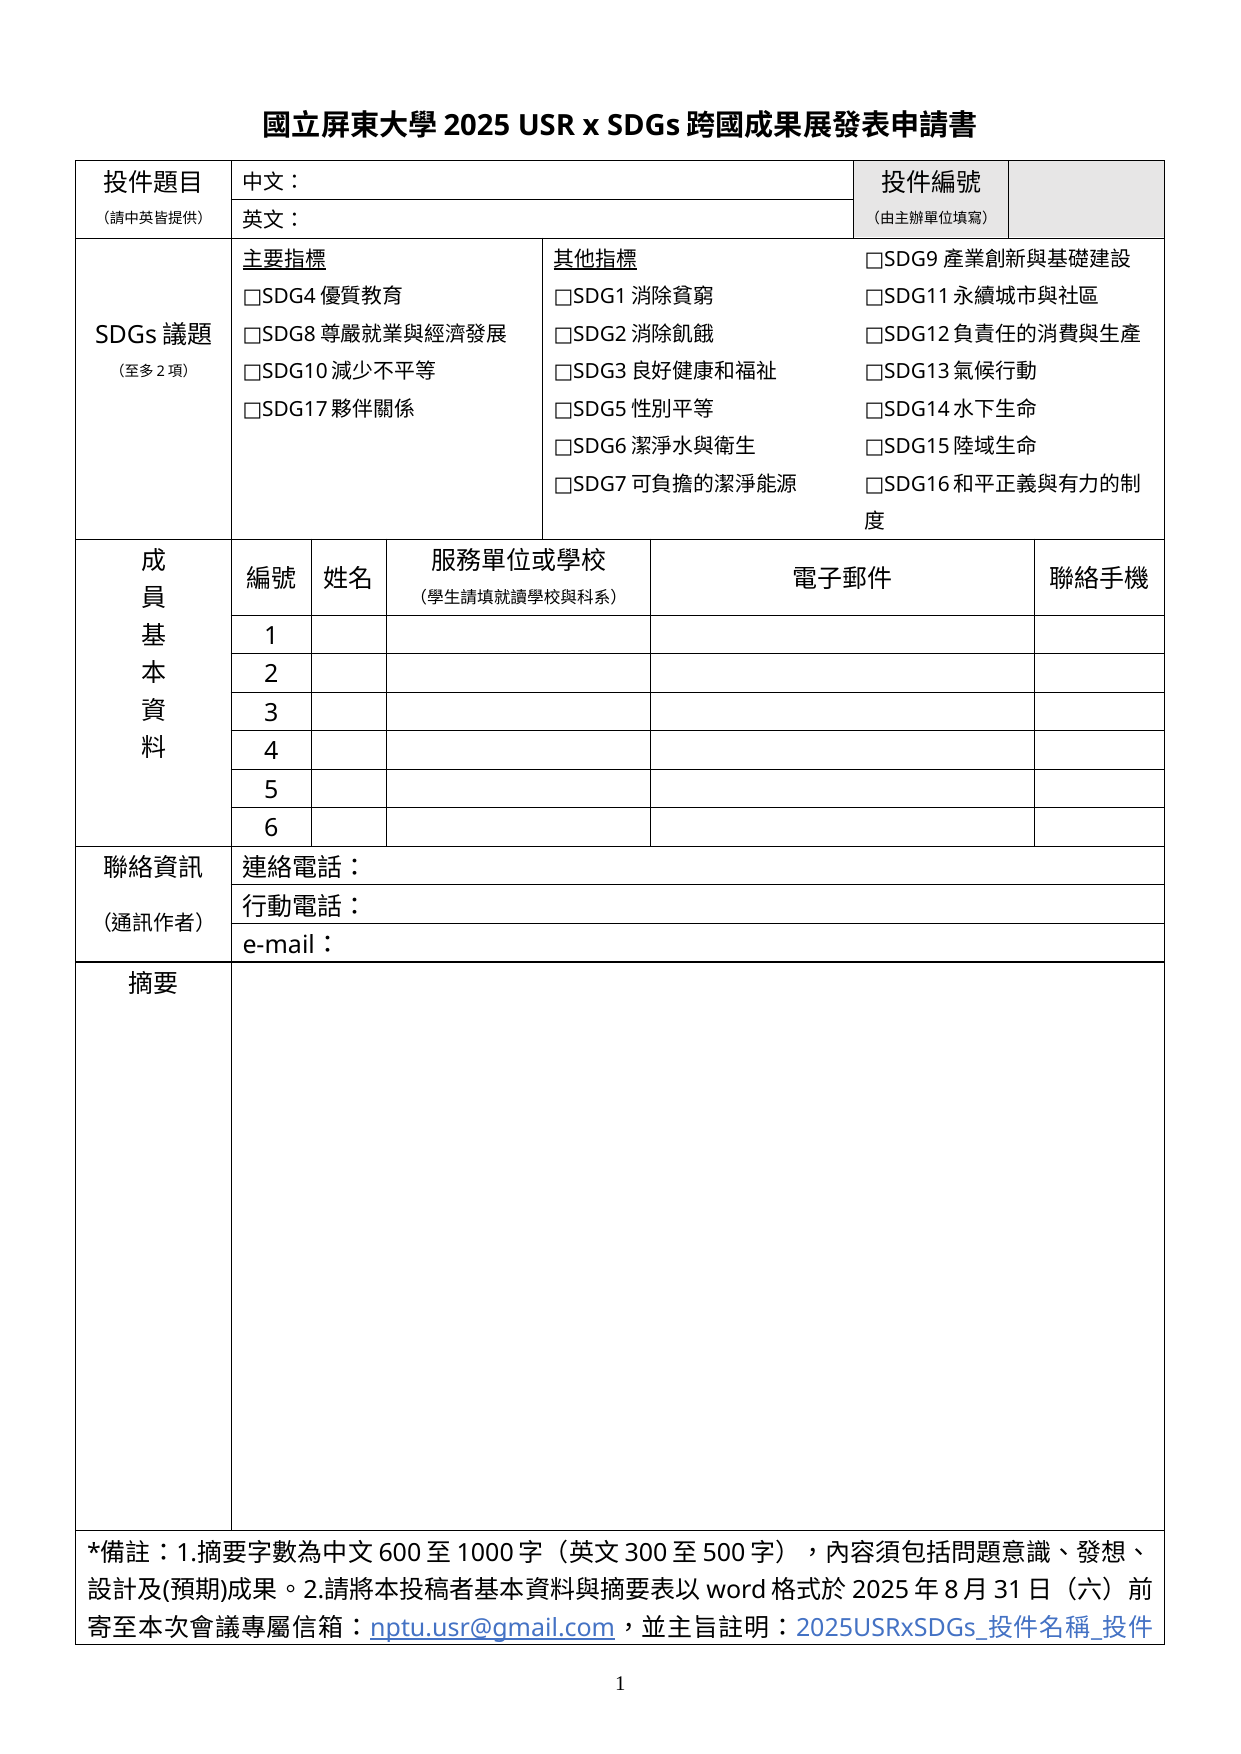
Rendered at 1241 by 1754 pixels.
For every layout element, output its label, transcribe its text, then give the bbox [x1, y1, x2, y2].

table_header [1009, 161, 1164, 237]
table_cell 主要指標 □SDG4優質教育 □SDG8尊嚴就業與經濟發展 □SDG10減少不平等 □SDG17夥伴關係 [232, 239, 542, 538]
table_cell [1035, 616, 1164, 653]
table_cell [1035, 654, 1164, 692]
table_cell 英文： [232, 200, 853, 237]
table_cell 連絡電話： [232, 847, 1164, 884]
table_cell 編號 [232, 540, 311, 614]
table_header 投件題目 （請中英皆提供） [76, 161, 231, 237]
table_cell [387, 693, 650, 730]
table_cell 4 [232, 731, 311, 769]
table_cell e-mail： [232, 924, 1164, 961]
table_cell 3 [232, 693, 311, 730]
table_cell [387, 731, 650, 769]
table_cell [387, 808, 650, 846]
table_cell [1035, 731, 1164, 769]
table_cell [232, 963, 1164, 1530]
table_cell [387, 770, 650, 807]
table_cell [387, 654, 650, 692]
table_cell 服務單位或學校 （學生請填就讀學校與科系） [387, 540, 650, 614]
table_cell [651, 770, 1034, 807]
table_header 中文： [232, 161, 853, 199]
table_cell 2 [232, 654, 311, 692]
table_cell 其他指標 □SDG1消除貧窮 □SDG2消除飢餓 □SDG3良好健康和福祉 □SDG5性別平等 □SDG6潔淨水與衛生 □SDG7可負擔的潔淨能源 [543, 239, 853, 538]
table_cell 摘要 [76, 963, 231, 1530]
table_header 投件編號 （由主辦單位填寫） [854, 161, 1008, 237]
table_cell 聯絡手機 [1035, 540, 1164, 614]
table_cell 1 [232, 616, 311, 653]
table_cell [651, 808, 1034, 846]
table_cell □SDG9 產業創新與基礎建設 □SDG11永續城市與社區 □SDG12負責任的消費與生產 □SDG13氣候行動 □SDG14水下生命 □SDG15陸域生命 □SDG16和平正義與有力的制度 [853, 239, 1164, 538]
table_cell [651, 693, 1034, 730]
table_cell [312, 731, 386, 769]
table_cell 電子郵件 [651, 540, 1034, 614]
table_cell 成 員 基 本 資 料 [76, 540, 231, 846]
text 國立屏東大學2025 USR x SDGs跨國成果展發表申請書 [75, 85, 1165, 160]
table_cell 5 [232, 770, 311, 807]
table_cell [1035, 693, 1164, 730]
table_cell [651, 731, 1034, 769]
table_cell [76, 1531, 1164, 1644]
table_cell 行動電話： [232, 885, 1164, 923]
table_cell [1035, 770, 1164, 807]
table_cell [312, 808, 386, 846]
table_cell SDGs議題（至多2項） [76, 239, 231, 538]
table_cell 姓名 [312, 540, 386, 614]
table_cell 6 [232, 808, 311, 846]
table_cell 聯絡資訊 （通訊作者） [76, 847, 231, 961]
table_cell [312, 770, 386, 807]
table_cell [651, 616, 1034, 653]
table_cell [1035, 808, 1164, 846]
table_cell [312, 654, 386, 692]
table_cell [312, 616, 386, 653]
table_cell [651, 654, 1034, 692]
table_cell [312, 693, 386, 730]
table_cell [387, 616, 650, 653]
